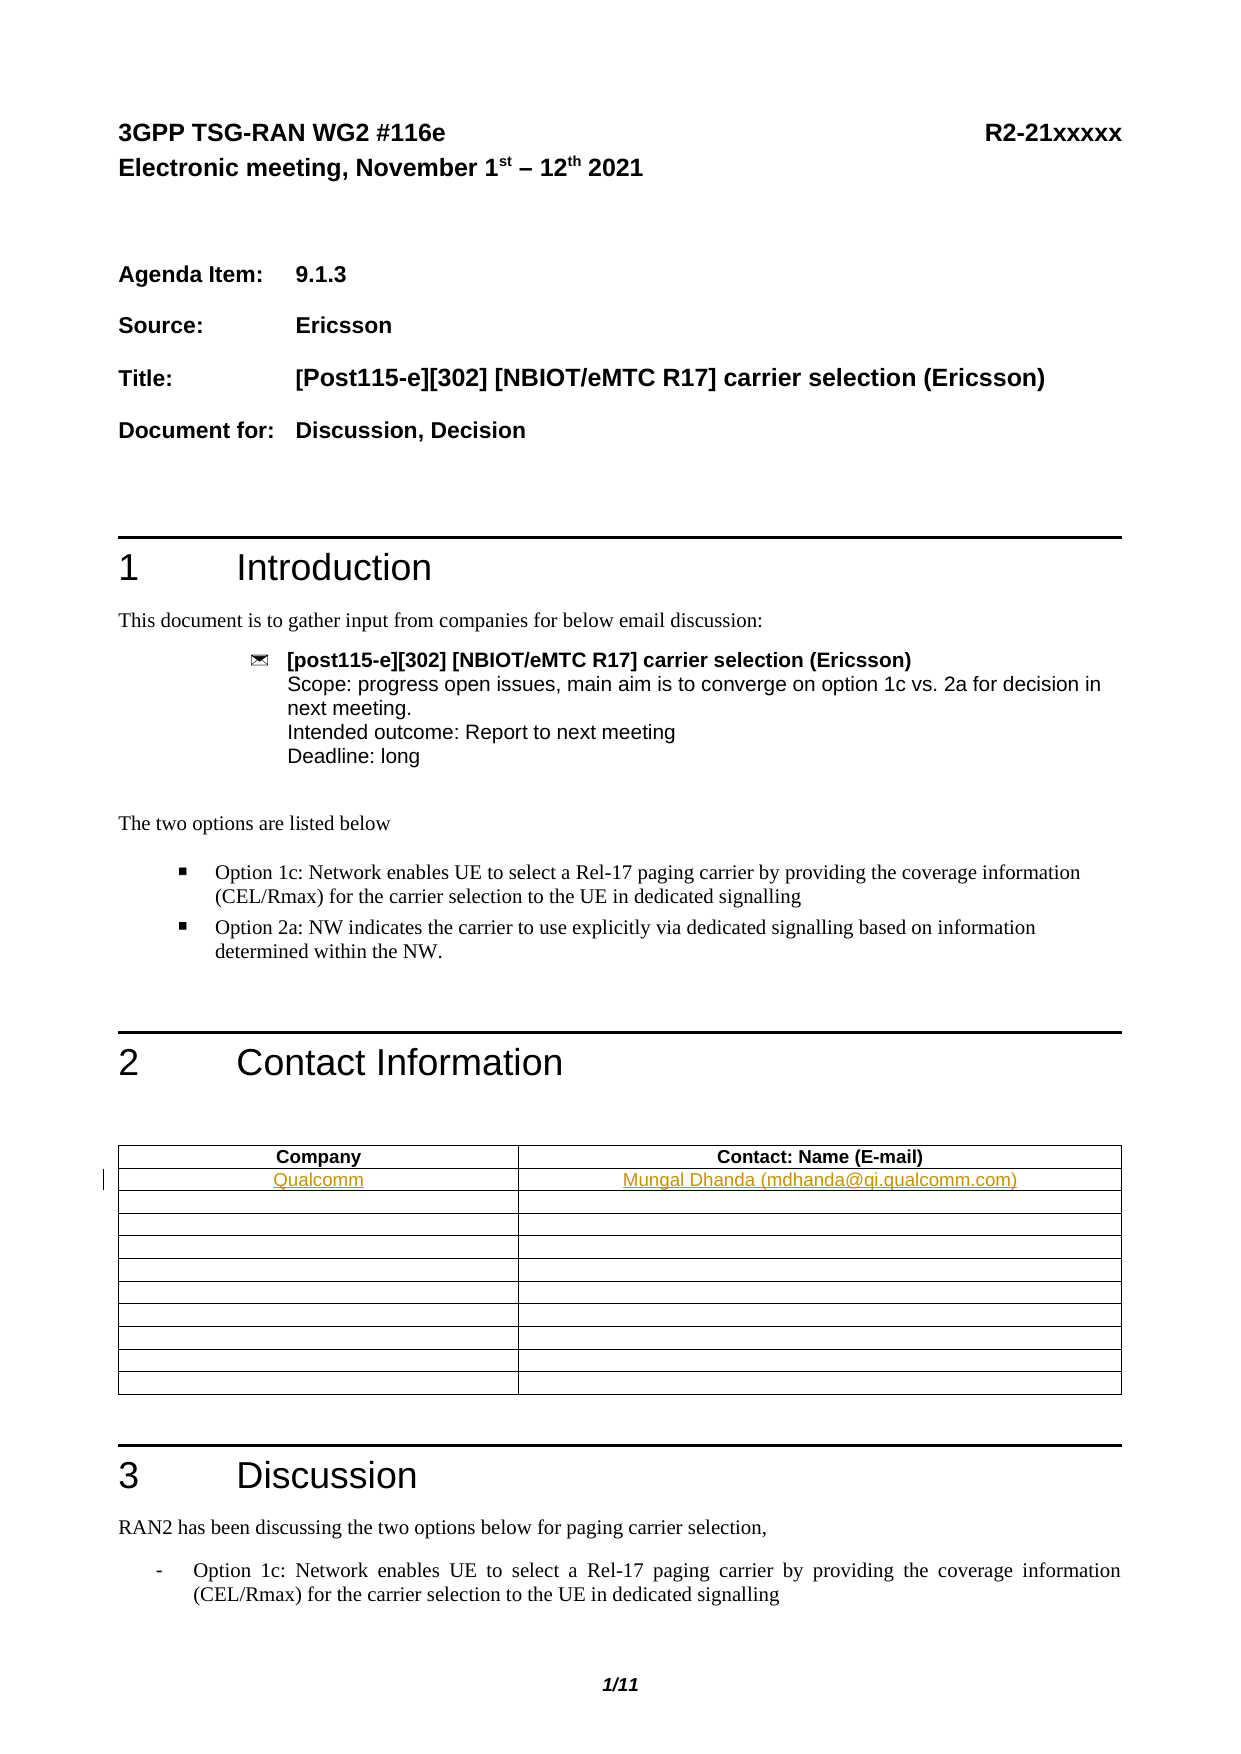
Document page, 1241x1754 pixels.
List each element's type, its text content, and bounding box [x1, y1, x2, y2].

text The two options are listed below [118, 811, 1122, 835]
text RAN2 has been discussing the two options below for paging carrier selection, [118, 1515, 1122, 1539]
table_cell [119, 1214, 518, 1235]
text Electronic meeting, November 1st – 12th 2021 [118, 153, 1122, 182]
list Option 2a: NW indicates the carrier to use explicitly via dedicated signalling based on information determined within the NW. [177, 915, 1122, 963]
table_cell [519, 1372, 1121, 1394]
table_header Company [119, 1146, 518, 1168]
table_cell [119, 1191, 518, 1213]
table_cell [519, 1191, 1121, 1213]
table_cell [519, 1327, 1121, 1348]
table_cell [519, 1282, 1121, 1303]
table_cell [519, 1350, 1121, 1371]
text Source: Ericsson [118, 312, 1122, 338]
text Deadline: long [249, 744, 1122, 768]
text [post115-e][302] [NBIOT/eMTC R17] carrier selection (Ericsson) [249, 648, 1122, 672]
text Intended outcome: Report to next meeting [249, 720, 1122, 744]
table_cell [519, 1236, 1121, 1258]
table_cell [519, 1214, 1121, 1235]
table_cell [119, 1169, 518, 1190]
table_cell [119, 1282, 518, 1303]
table_cell [519, 1304, 1121, 1326]
table_cell [119, 1259, 518, 1281]
text Title: [Post115-e][302] [NBIOT/eMTC R17] carrier selection (Ericsson) [118, 363, 1122, 392]
list Option 1c: Network enables UE to select a Rel-17 paging carrier by providing the coverage information (CEL/Rmax) for the carrier selection to the UE in dedicated signalling [177, 860, 1122, 908]
subtitle 1 Introduction [118, 539, 1122, 589]
table_cell [119, 1372, 518, 1394]
table_cell [119, 1350, 518, 1371]
subtitle 2 Contact Information [118, 1034, 1122, 1083]
subtitle 3 Discussion [118, 1447, 1122, 1496]
table_cell [119, 1327, 518, 1348]
text Agenda Item: 9.1.3 [118, 261, 1122, 287]
text This document is to gather input from companies for below email discussion: [118, 607, 1122, 632]
text Document for: Discussion, Decision [118, 417, 1122, 443]
table_cell [519, 1259, 1121, 1281]
table_cell [119, 1304, 518, 1326]
table_cell [519, 1169, 1121, 1190]
table_cell [119, 1236, 518, 1258]
text Scope: progress open issues, main aim is to converge on option 1c vs. 2a for decision in next meeting. [249, 672, 1122, 720]
table_header Contact: Name (E-mail) [519, 1146, 1121, 1168]
list Option 1c: Network enables UE to select a Rel-17 paging carrier by providing the coverage information (CEL/Rmax) for the carrier selection to the UE in dedicated signalling [156, 1558, 1122, 1606]
text 3GPP TSG-RAN WG2 #116e R2-21xxxxx [118, 118, 1122, 147]
